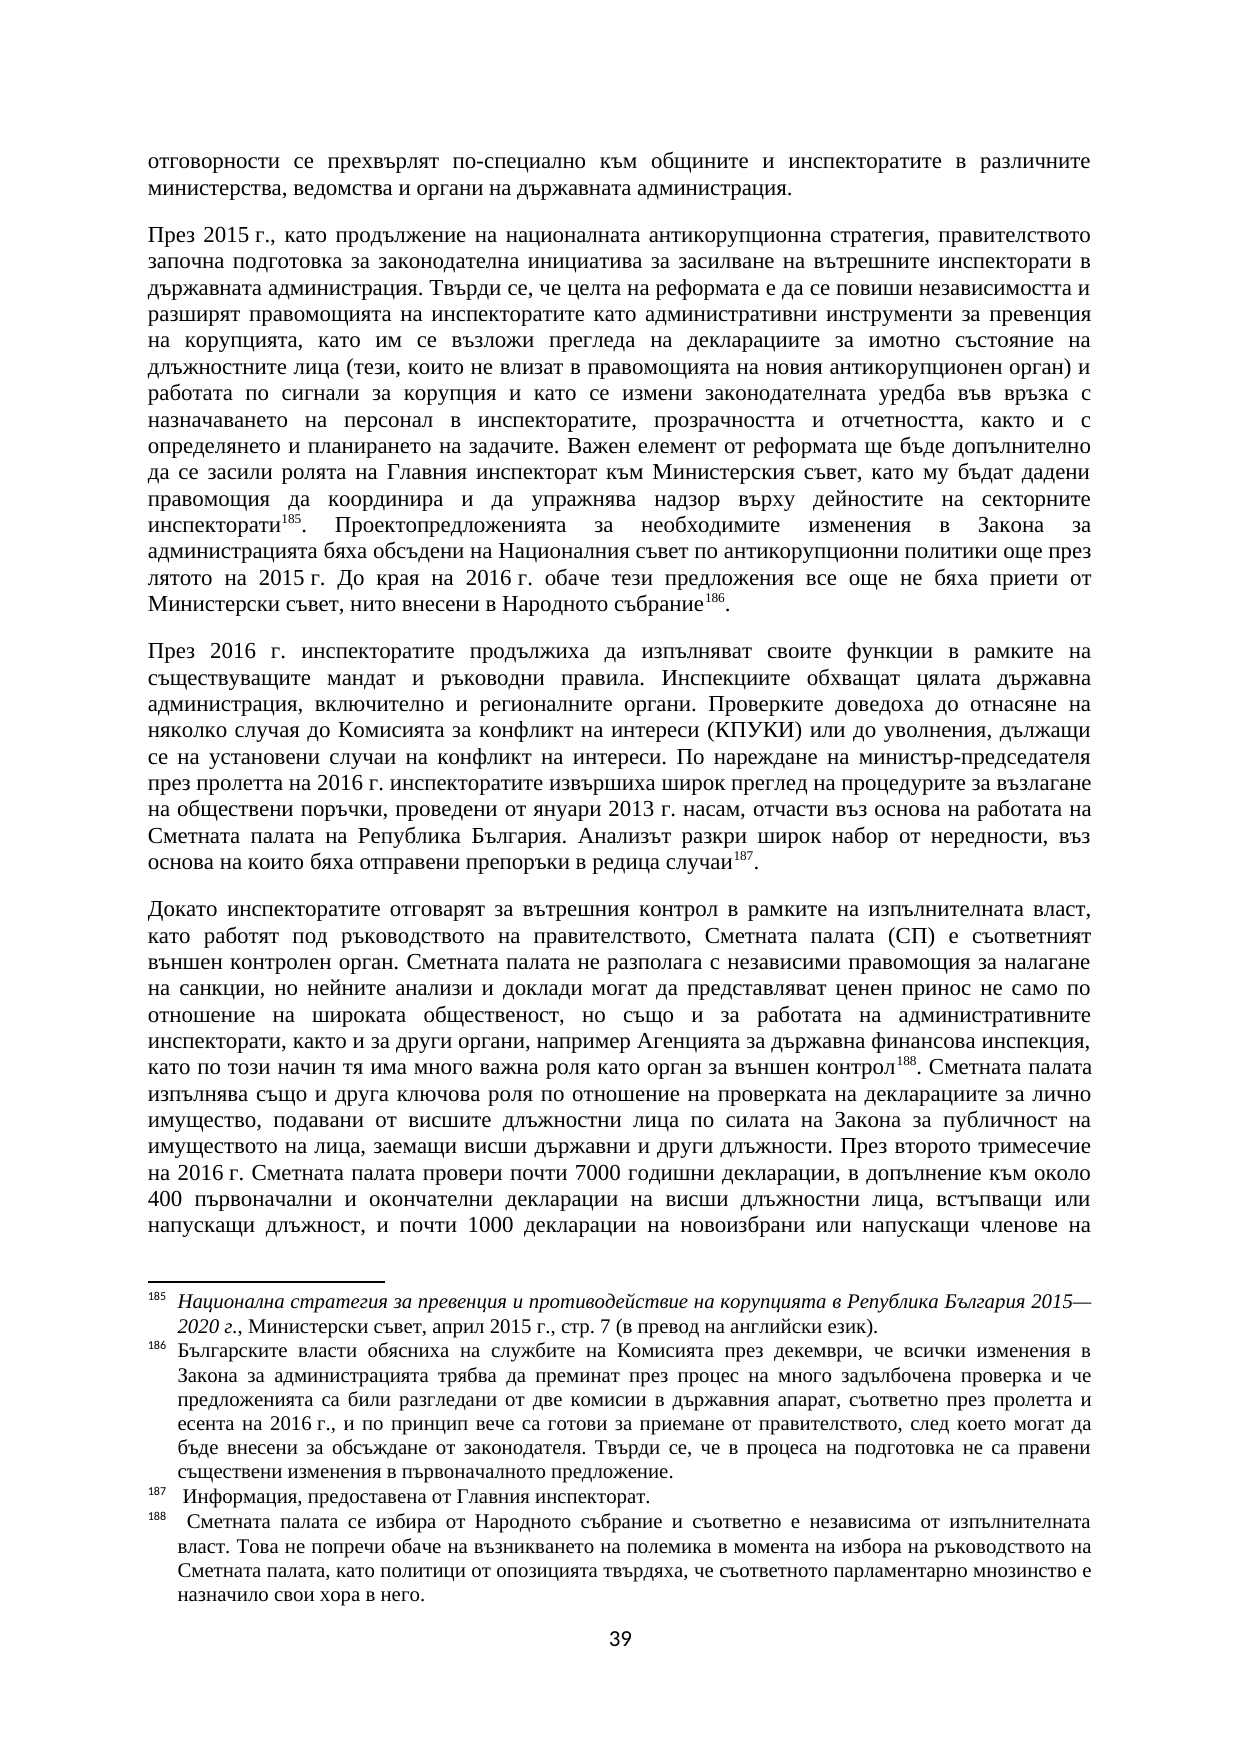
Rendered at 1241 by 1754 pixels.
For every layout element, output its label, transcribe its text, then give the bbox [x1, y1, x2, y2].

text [148, 895, 1093, 1238]
text Наред с многобройните си последици законопроектът ще се отрази на институционалната система за проверяване на конфликта на интереси — въпрос, който е бил повдигнат с известна загриженост от КПУКИ, която понастоящем отговаря за прилагането на съгласуван подход на всички нива в цялата публична администрация. Със законопроекта тази отговорност се разпределя сред множество публични институции и администрации, с което се прави връщане към положението преди създаването на КПУКИ през 2011 г. Въпреки че предложеният нов орган ще отговаря за около 8000 лица, заемащи висши публични длъжности, новите отговорности се прехвърлят по-специално към общините и инспекторатите в различните министерства, ведомства и органи на държавната администрация. [148, 148, 1093, 200]
text През 2015 г., като продължение на националната антикорупционна стратегия, правителството започна подготовка за законодателна инициатива за засилване на вътрешните инспекторати в държавната администрация. Твърди се, че целта на реформата е да се повиши независимостта и разширят правомощията на инспекторатите като административни инструменти за превенция на корупцията, като им се възложи прегледа на декларациите за имотно състояние на длъжностните лица (тези, които не влизат в правомощията на новия антикорупционен орган) и работата по сигнали за корупция и като се измени законодателната уредба във връзка с назначаването на персонал в инспекторатите, прозрачността и отчетността, както и с определянето и планирането на задачите. Важен елемент от реформата ще бъде допълнително да се засили ролята на Главния инспекторат към Министерския съвет, като му бъдат дадени правомощия да координира и да упражнява надзор върху дейностите на секторните инспекторати. Проектопредложенията за необходимите изменения в Закона за администрацията бяха обсъдени на Националния съвет по антикорупционни политики още през лятото на 2015 г. До края на 2016 г. обаче тези предложения все още не бяха приети от Министерски съвет, нито внесени в Народното събрание. [148, 221, 1093, 616]
text През 2016 г. инспекторатите продължиха да изпълняват своите функции в рамките на съществуващите мандат и ръководни правила. Инспекциите обхващат цялата държавна администрация, включително и регионалните органи. Проверките доведоха до отнасяне на няколко случая до Комисията за конфликт на интереси (КПУКИ) или до уволнения, дължащи се на установени случаи на конфликт на интереси. По нареждане на министър-председателя през пролетта на 2016 г. инспекторатите извършиха широк преглед на процедурите за възлагане на обществени поръчки, проведени от януари 2013 г. насам, отчасти въз основа на работата на Сметната палата на Република България. Анализът разкри широк набор от нередности, въз основа на които бяха отправени препоръки в редица случаи. [148, 637, 1093, 874]
